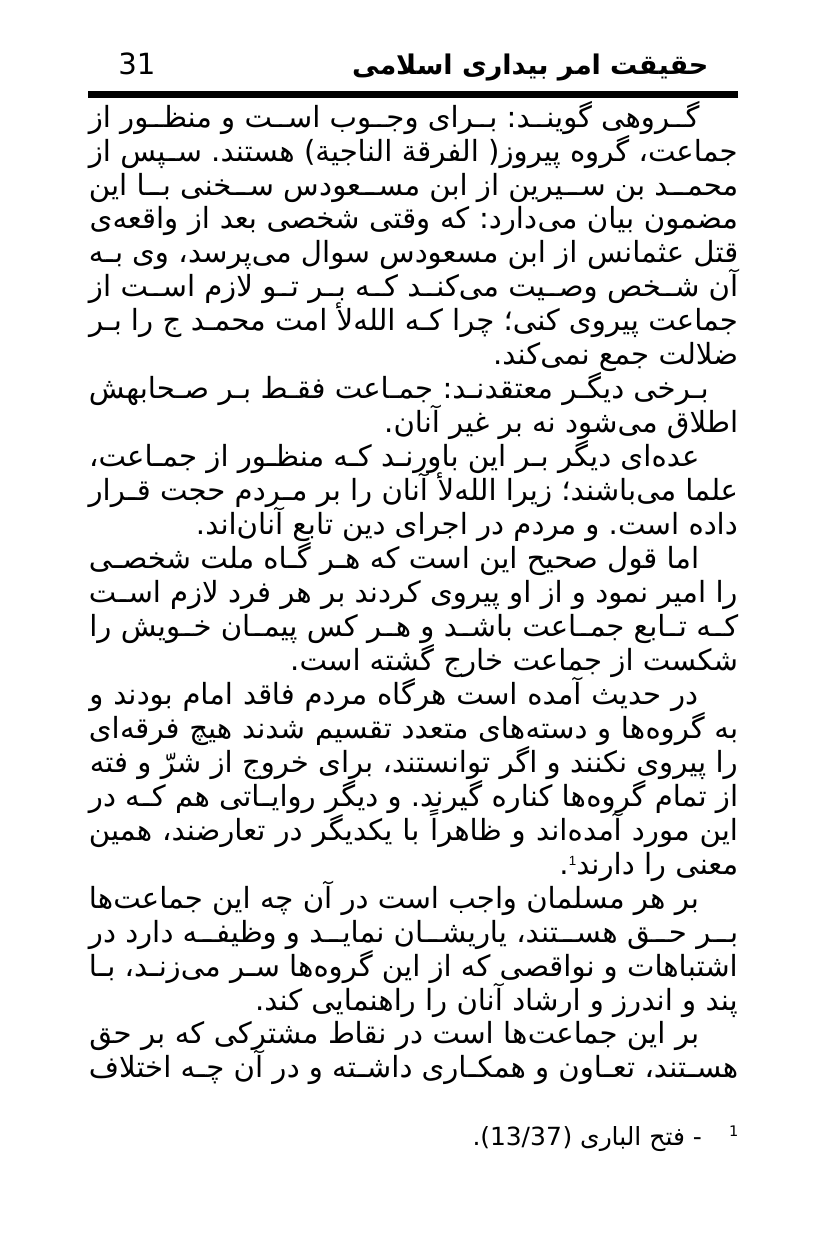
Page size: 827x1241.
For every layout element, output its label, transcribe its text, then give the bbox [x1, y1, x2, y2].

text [89, 1017, 738, 1085]
text برخی دیگر معتقدند: جماعت فقط بر صحابهش اطلاق می‌شود نه بر غیر آنان. [89, 372, 738, 439]
text عده‌ای دیگر بر این باورند که منظور از جماعت، علما می‌باشند؛ زیرا اللهﻷ آنان را بر مردم حجت قرار داده است. و مردم در اجرای دین تابع آنان‌اند. [89, 439, 738, 541]
text گروهی گویند: برای وجوب است و منظور از جماعت، گروه پیروز( الفرقة الناجیة) هستند. سپس از محمد بن سیرین از ابن مسعودس سخنی با این مضمون بیان می‌دارد: که وقتی شخصی بعد از واقعه‌ی قتل عثمانس از ابن مسعودس سوال می‌پرسد، وی به آن شخص وصیت می‌کند که بر تو لازم است از جماعت پیروی کنی؛ چرا که اللهﻷ امت محمد ج را بر ضلالت جمع نمی‌کند. [89, 100, 738, 372]
text اما قول صحیح این است که هر گاه ملت شخصی را امیر نمود و از او پیروی کردند بر هر فرد لازم است که تابع جماعت باشد و هر کس پیمان خویش را شکست از جماعت خارج گشته است. [89, 541, 738, 677]
text در حدیث آمده است هرگاه مردم فاقد امام بودند و به گروه‌ها و دسته‌های متعدد تقسیم شدند هیچ فرقه‌ای را پیروی نکنند و اگر توانستند، برای خروج از شرّ و فته از تمام گروه‌ها کناره گیرند. و دیگر روایاتی هم که در این مورد آمده‌اند و ظاهراً با یکدیگر در تعارضند، همین معنی را دارند. [89, 677, 738, 881]
text بر هر مسلمان واجب است در آن چه این جماعت‌ها بر حق هستند، یاریشان نماید و وظیفه دارد در اشتباهات و نواقصی که از این گروه‌ها سر می‌زند، با پند و اندرز و ارشاد آنان را راهنمایی کند. [89, 881, 738, 1017]
